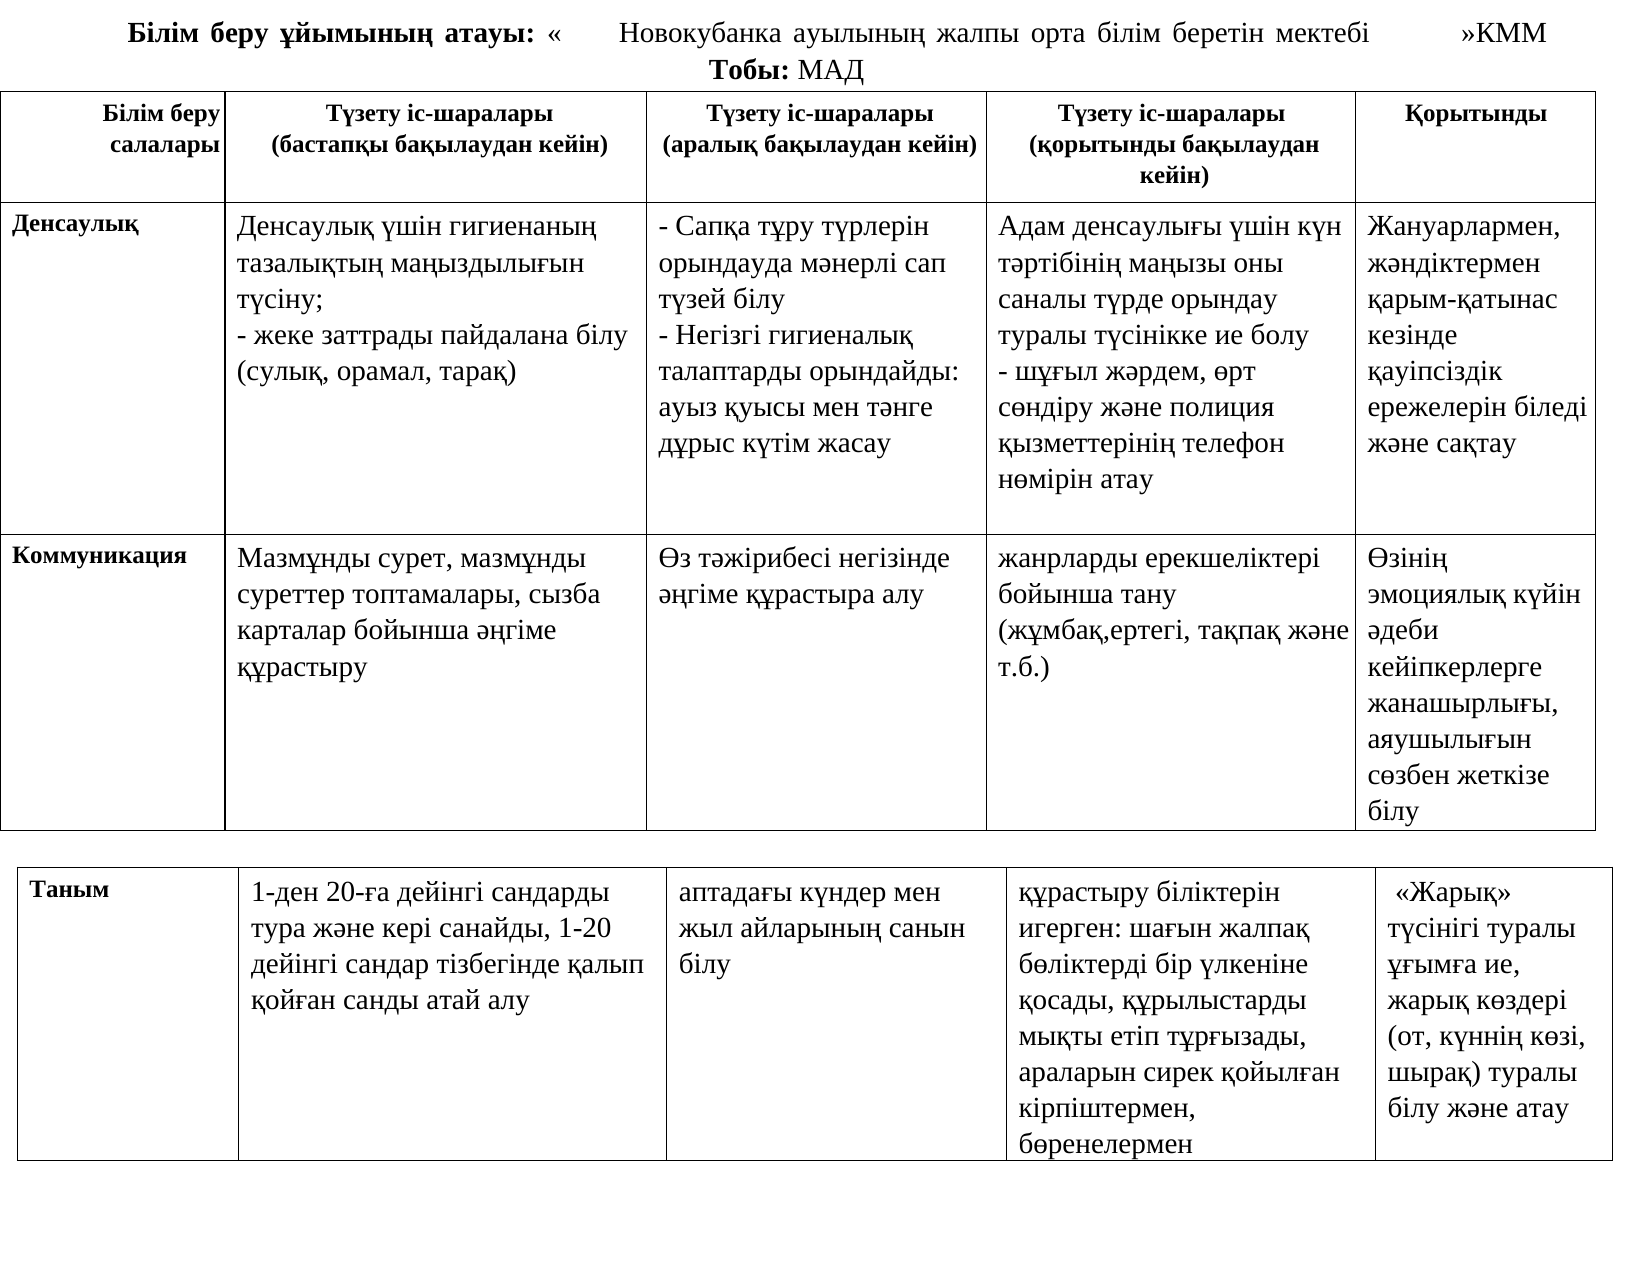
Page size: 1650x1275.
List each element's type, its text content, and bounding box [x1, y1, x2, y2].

table_cell Адам денсаулығы үшін күн тәртібінің маңызы оны саналы түрде орындау туралы түсінікке ие болу - шұғыл жәрдем, өрт сөндіру және полиция қызметтерінің телефон нөмірін атау [987, 203, 1355, 534]
table_header Таным [18, 868, 238, 1160]
table_cell Жануарлармен, жәндіктермен қарым-қатынас кезінде қауіпсіздік ережелерін біледі және сақтау [1356, 203, 1595, 534]
text Білім беру ұйымының атауы: « Новокубанка ауылының жалпы орта білім беретін мектебі »КММ Тобы: МАД [127, 15, 1549, 86]
table_header Түзету іс-шаралары (қорытынды бақылаудан кейін) [987, 92, 1355, 202]
table_header Түзету іс-шаралары (аралық бақылаудан кейін) [647, 92, 986, 202]
table_cell Денсаулық үшін гигиенаның тазалықтың маңыздылығын түсіну; - жеке заттрады пайдалана білу (сулық, орамал, тарақ) [226, 203, 646, 534]
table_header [667, 868, 1006, 1160]
table_cell жанрларды ерекшеліктері бойынша тану (жұмбақ,ертегі, тақпақ және т.б.) [987, 535, 1355, 829]
table_cell - Сапқа тұру түрлерін орындауда мәнерлі сап түзей білу - Негізгі гигиеналық талаптарды орындайды: ауыз қуысы мен тәнге дұрыс күтім жасау [647, 203, 986, 534]
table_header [1376, 868, 1612, 1160]
table_cell Денсаулық [1, 203, 224, 534]
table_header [1007, 868, 1375, 1160]
table_cell Өзінің эмоциялық күйін әдеби кейіпкерлерге жанашырлығы, аяушылығын сөзбен жеткізе білу [1356, 535, 1595, 829]
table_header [239, 868, 666, 1160]
table_header Түзету іс-шаралары (бастапқы бақылаудан кейін) [226, 92, 646, 202]
table_cell Коммуникация [1, 535, 224, 829]
table_header Білім беру салалары [1, 92, 224, 202]
table_cell Мазмұнды сурет, мазмұнды суреттер топтамалары, сызба карталар бойынша әңгіме құрастыру [226, 535, 646, 829]
table_header Қорытынды [1356, 92, 1595, 202]
table_cell Өз тәжірибесі негізінде әңгіме құрастыра алу [647, 535, 986, 829]
